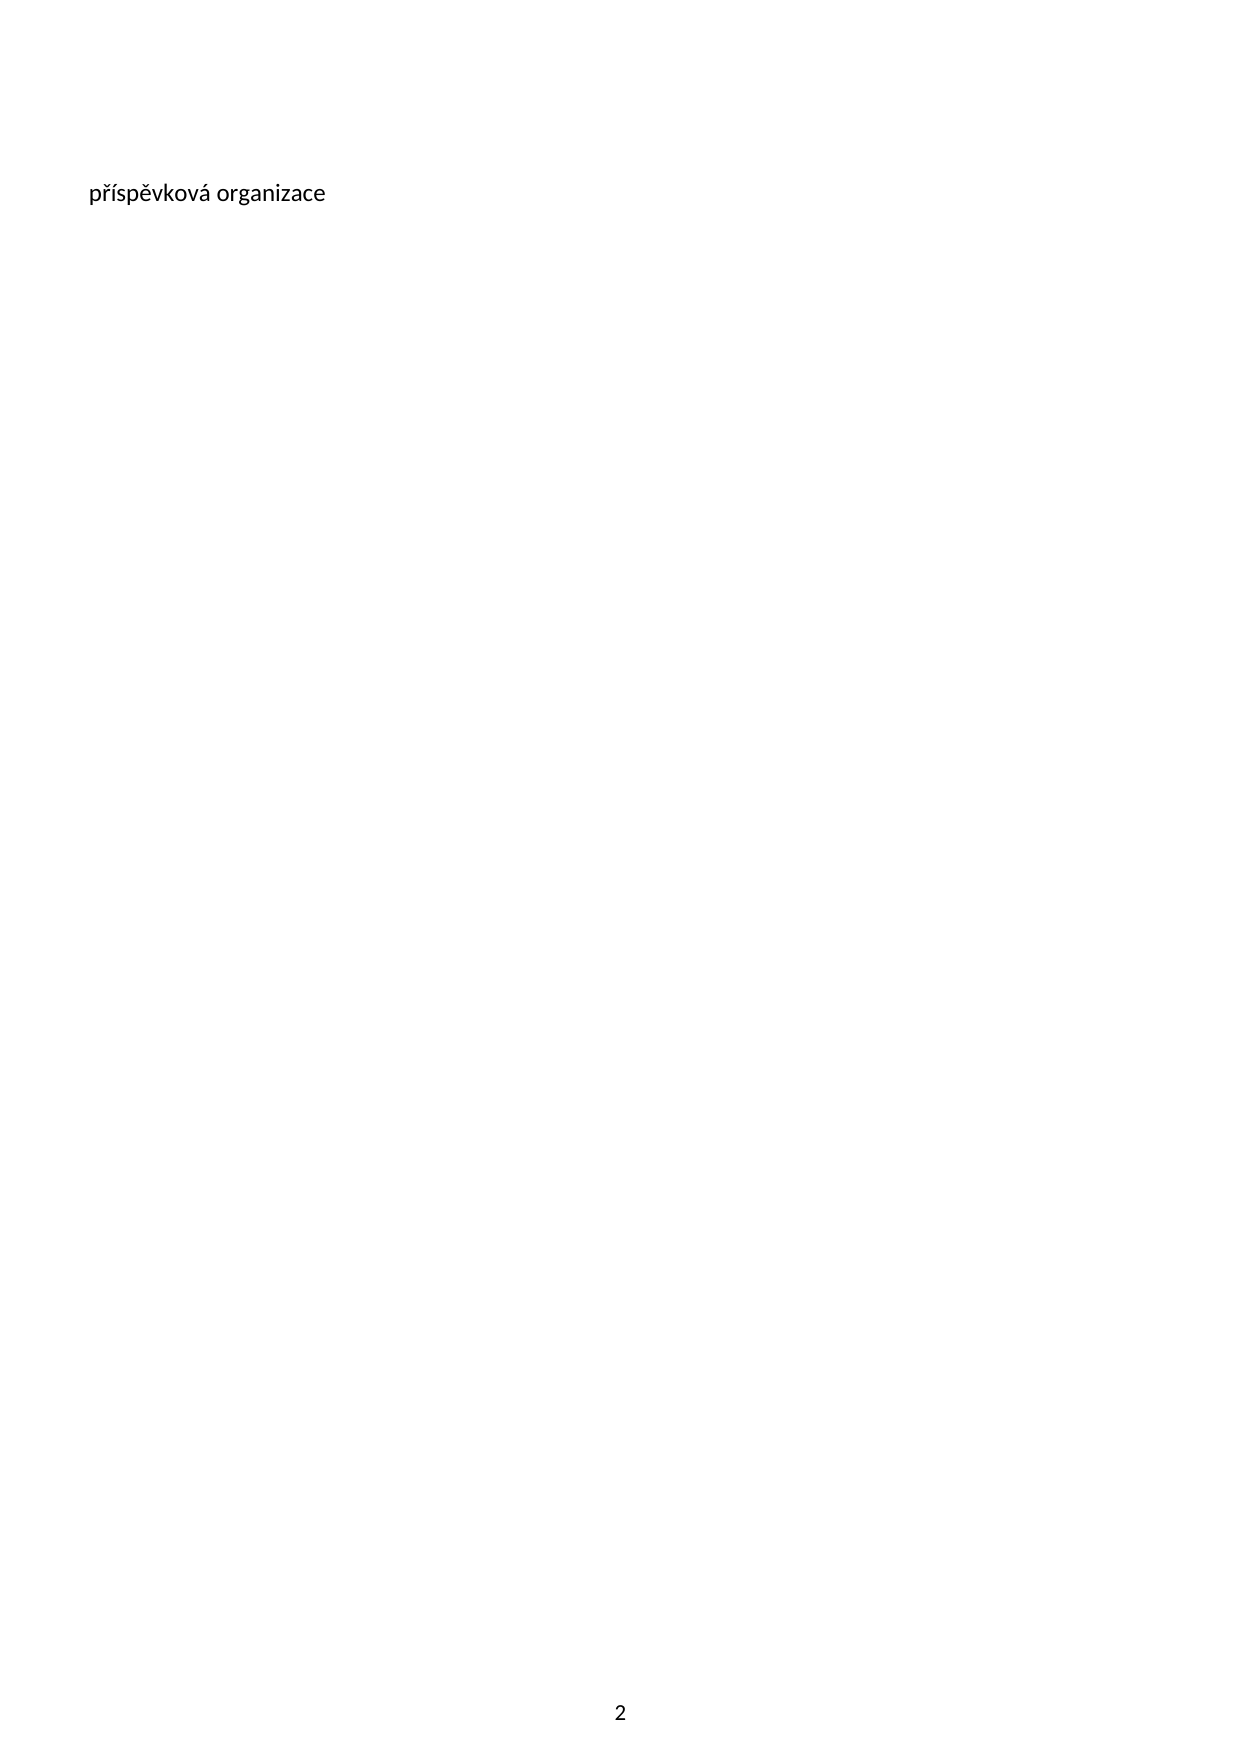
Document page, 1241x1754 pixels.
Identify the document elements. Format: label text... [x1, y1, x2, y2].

text příspěvková organizace [89, 177, 1152, 208]
